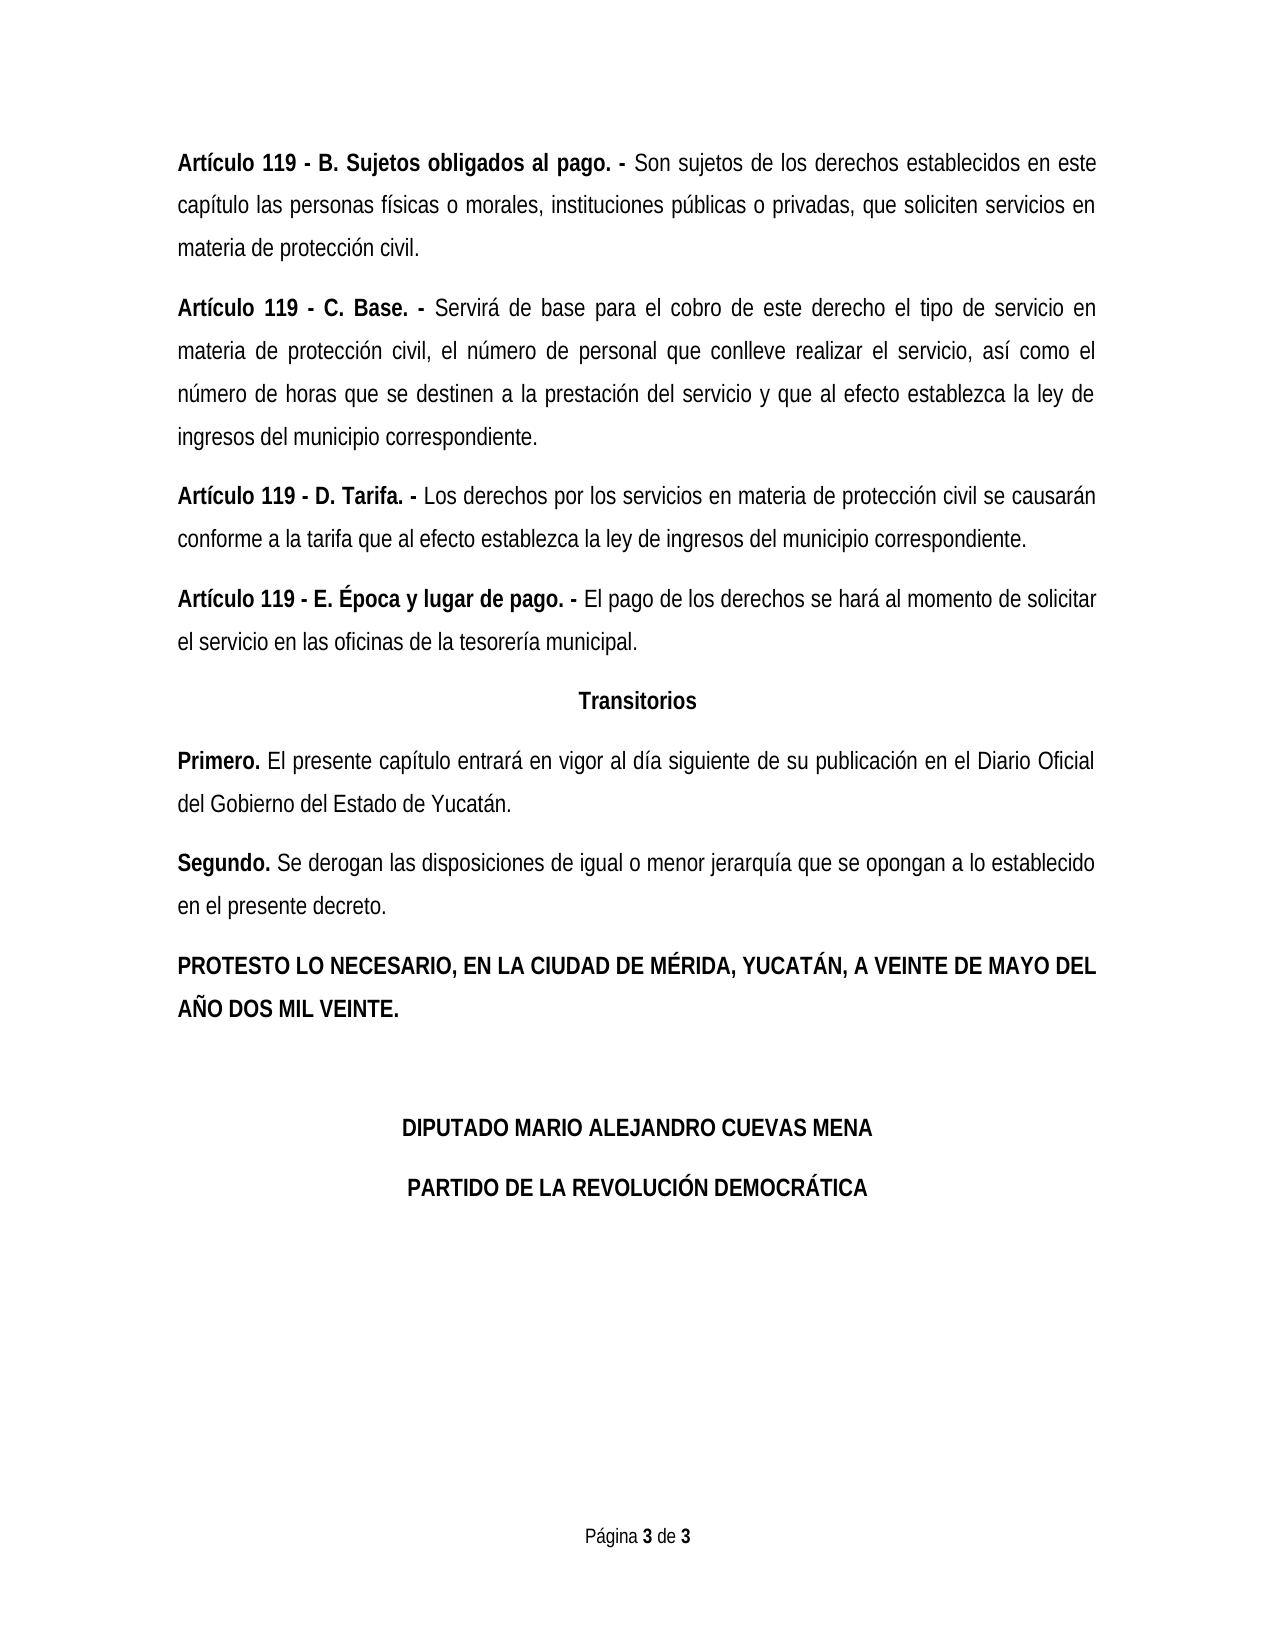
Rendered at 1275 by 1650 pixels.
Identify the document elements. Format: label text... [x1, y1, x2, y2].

text Artículo 119 - C. Base. - Servirá de base para el cobro de este derecho el tipo de servicio en materia de protección civil, el número de personal que conlleve realizar el servicio, así como el número de horas que se destinen a la prestación del servicio y que al efecto establezca la ley de ingresos del municipio correspondiente. [177, 293, 1098, 450]
text PARTIDO DE LA REVOLUCIÓN DEMOCRÁTICA [177, 1173, 1098, 1201]
text Segundo. Se derogan las disposiciones de igual o menor jerarquía que se opongan a lo establecido en el presente decreto. [177, 848, 1098, 920]
text Artículo 119 - D. Tarifa. - Los derechos por los servicios en materia de protección civil se causarán conforme a la tarifa que al efecto establezca la ley de ingresos del municipio correspondiente. [177, 481, 1098, 553]
text PROTESTO LO NECESARIO, EN LA CIUDAD DE MÉRIDA, YUCATÁN, A VEINTE DE MAYO DEL AÑO DOS MIL VEINTE. [177, 951, 1098, 1022]
text Artículo 119 - B. Sujetos obligados al pago. - Son sujetos de los derechos establecidos en este capítulo las personas físicas o morales, instituciones públicas o privadas, que soliciten servicios en materia de protección civil. [177, 148, 1098, 262]
text Primero. El presente capítulo entrará en vigor al día siguiente de su publicación en el Diario Oficial del Gobierno del Estado de Yucatán. [177, 746, 1098, 817]
text Artículo 119 - E. Época y lugar de pago. - El pago de los derechos se hará al momento de solicitar el servicio en las oficinas de la tesorería municipal. [177, 584, 1098, 655]
text Transitorios [177, 686, 1098, 715]
text DIPUTADO MARIO ALEJANDRO CUEVAS MENA [177, 1113, 1098, 1142]
